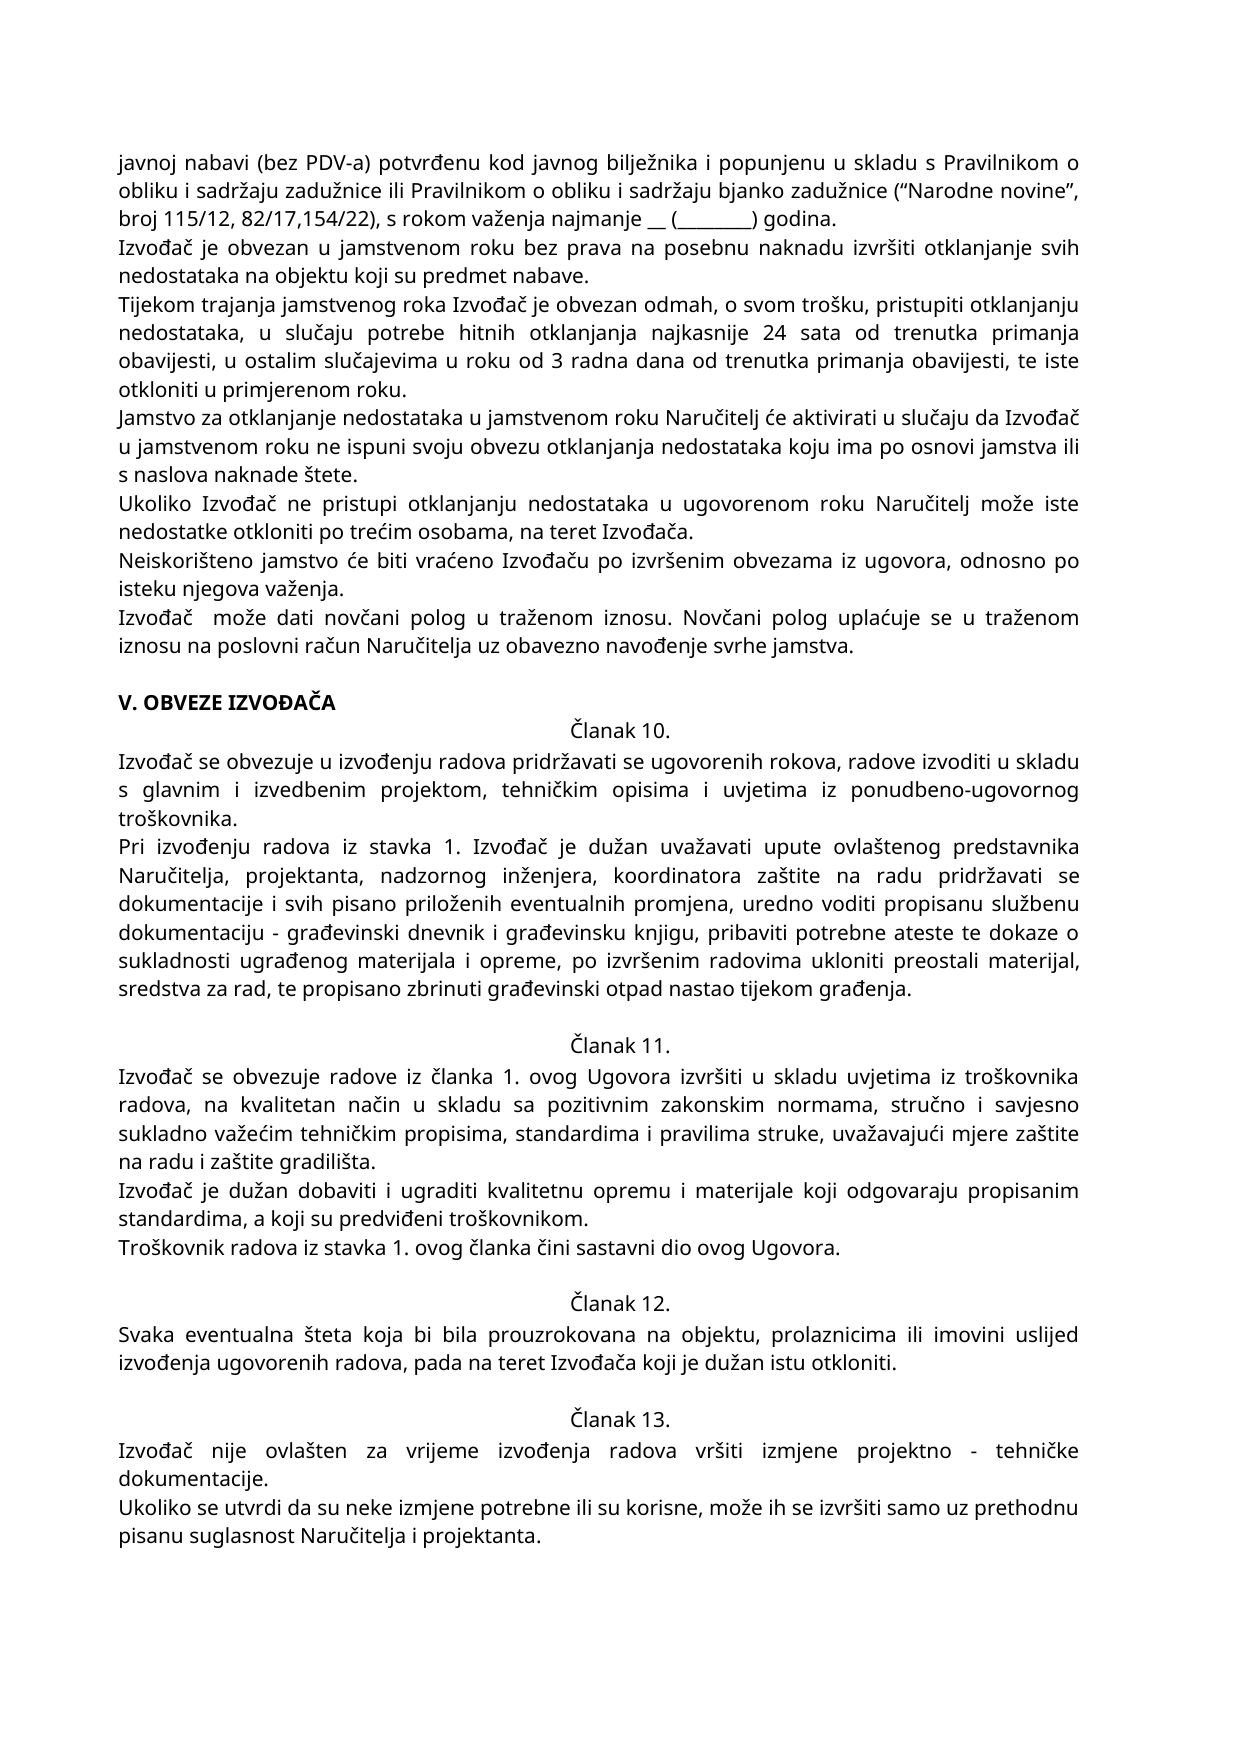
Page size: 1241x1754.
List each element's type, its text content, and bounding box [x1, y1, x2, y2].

text Članak 10. [148, 716, 1093, 745]
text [118, 148, 1081, 233]
text Članak 13. [148, 1405, 1093, 1434]
text Jamstvo za otklanjanje nedostataka u jamstvenom roku Naručitelj će aktivirati u slučaju da Izvođač u jamstvenom roku ne ispuni svoju obvezu otklanjanja nedostataka koju ima po osnovi jamstva ili s naslova naknade štete. [118, 403, 1081, 489]
text Izvođač je obvezan u jamstvenom roku bez prava na posebnu naknadu izvršiti otklanjanje svih nedostataka na objektu koji su predmet nabave. [118, 233, 1081, 290]
text V. OBVEZE IZVOĐAČA [118, 688, 1081, 716]
text Svaka eventualna šteta koja bi bila prouzrokovana na objektu, prolaznicima ili imovini uslijed izvođenja ugovorenih radova, pada na teret Izvođača koji je dužan istu otkloniti. [118, 1320, 1081, 1377]
text Izvođač se obvezuje u izvođenju radova pridržavati se ugovorenih rokova, radove izvoditi u skladu s glavnim i izvedbenim projektom, tehničkim opisima i uvjetima iz ponudbeno-ugovornog troškovnika. [118, 747, 1081, 832]
text Članak 11. [148, 1031, 1093, 1060]
text Izvođač se obvezuje radove iz članka 1. ovog Ugovora izvršiti u skladu uvjetima iz troškovnika radova, na kvalitetan način u skladu sa pozitivnim zakonskim normama, stručno i savjesno sukladno važećim tehničkim propisima, standardima i pravilima struke, uvažavajući mjere zaštite na radu i zaštite gradilišta. [118, 1062, 1081, 1176]
text Članak 12. [148, 1289, 1093, 1318]
text Neiskorišteno jamstvo će biti vraćeno Izvođaču po izvršenim obvezama iz ugovora, odnosno po isteku njegova važenja. [118, 546, 1081, 603]
text Ukoliko se utvrdi da su neke izmjene potrebne ili su korisne, može ih se izvršiti samo uz prethodnu pisanu suglasnost Naručitelja i projektanta. [118, 1493, 1081, 1550]
text Pri izvođenju radova iz stavka 1. Izvođač je dužan uvažavati upute ovlaštenog predstavnika Naručitelja, projektanta, nadzornog inženjera, koordinatora zaštite na radu pridržavati se dokumentacije i svih pisano priloženih eventualnih promjena, uredno voditi propisanu službenu dokumentaciju - građevinski dnevnik i građevinsku knjigu, pribaviti potrebne ateste te dokaze o sukladnosti ugrađenog materijala i opreme, po izvršenim radovima ukloniti preostali materijal, sredstva za rad, te propisano zbrinuti građevinski otpad nastao tijekom građenja. [118, 832, 1081, 1003]
text Tijekom trajanja jamstvenog roka Izvođač je obvezan odmah, o svom trošku, pristupiti otklanjanju nedostataka, u slučaju potrebe hitnih otklanjanja najkasnije 24 sata od trenutka primanja obavijesti, u ostalim slučajevima u roku od 3 radna dana od trenutka primanja obavijesti, te iste otkloniti u primjerenom roku. [118, 290, 1081, 403]
text Izvođač je dužan dobaviti i ugraditi kvalitetnu opremu i materijale koji odgovaraju propisanim standardima, a koji su predviđeni troškovnikom. [118, 1176, 1081, 1233]
text Ukoliko Izvođač ne pristupi otklanjanju nedostataka u ugovorenom roku Naručitelj može iste nedostatke otkloniti po trećim osobama, na teret Izvođača. [118, 489, 1081, 546]
text Izvođač može dati novčani polog u traženom iznosu. Novčani polog uplaćuje se u traženom iznosu na poslovni račun Naručitelja uz obavezno navođenje svrhe jamstva. [118, 603, 1081, 659]
text Izvođač nije ovlašten za vrijeme izvođenja radova vršiti izmjene projektno - tehničke dokumentacije. [118, 1436, 1081, 1493]
text Troškovnik radova iz stavka 1. ovog članka čini sastavni dio ovog Ugovora. [118, 1233, 1081, 1261]
